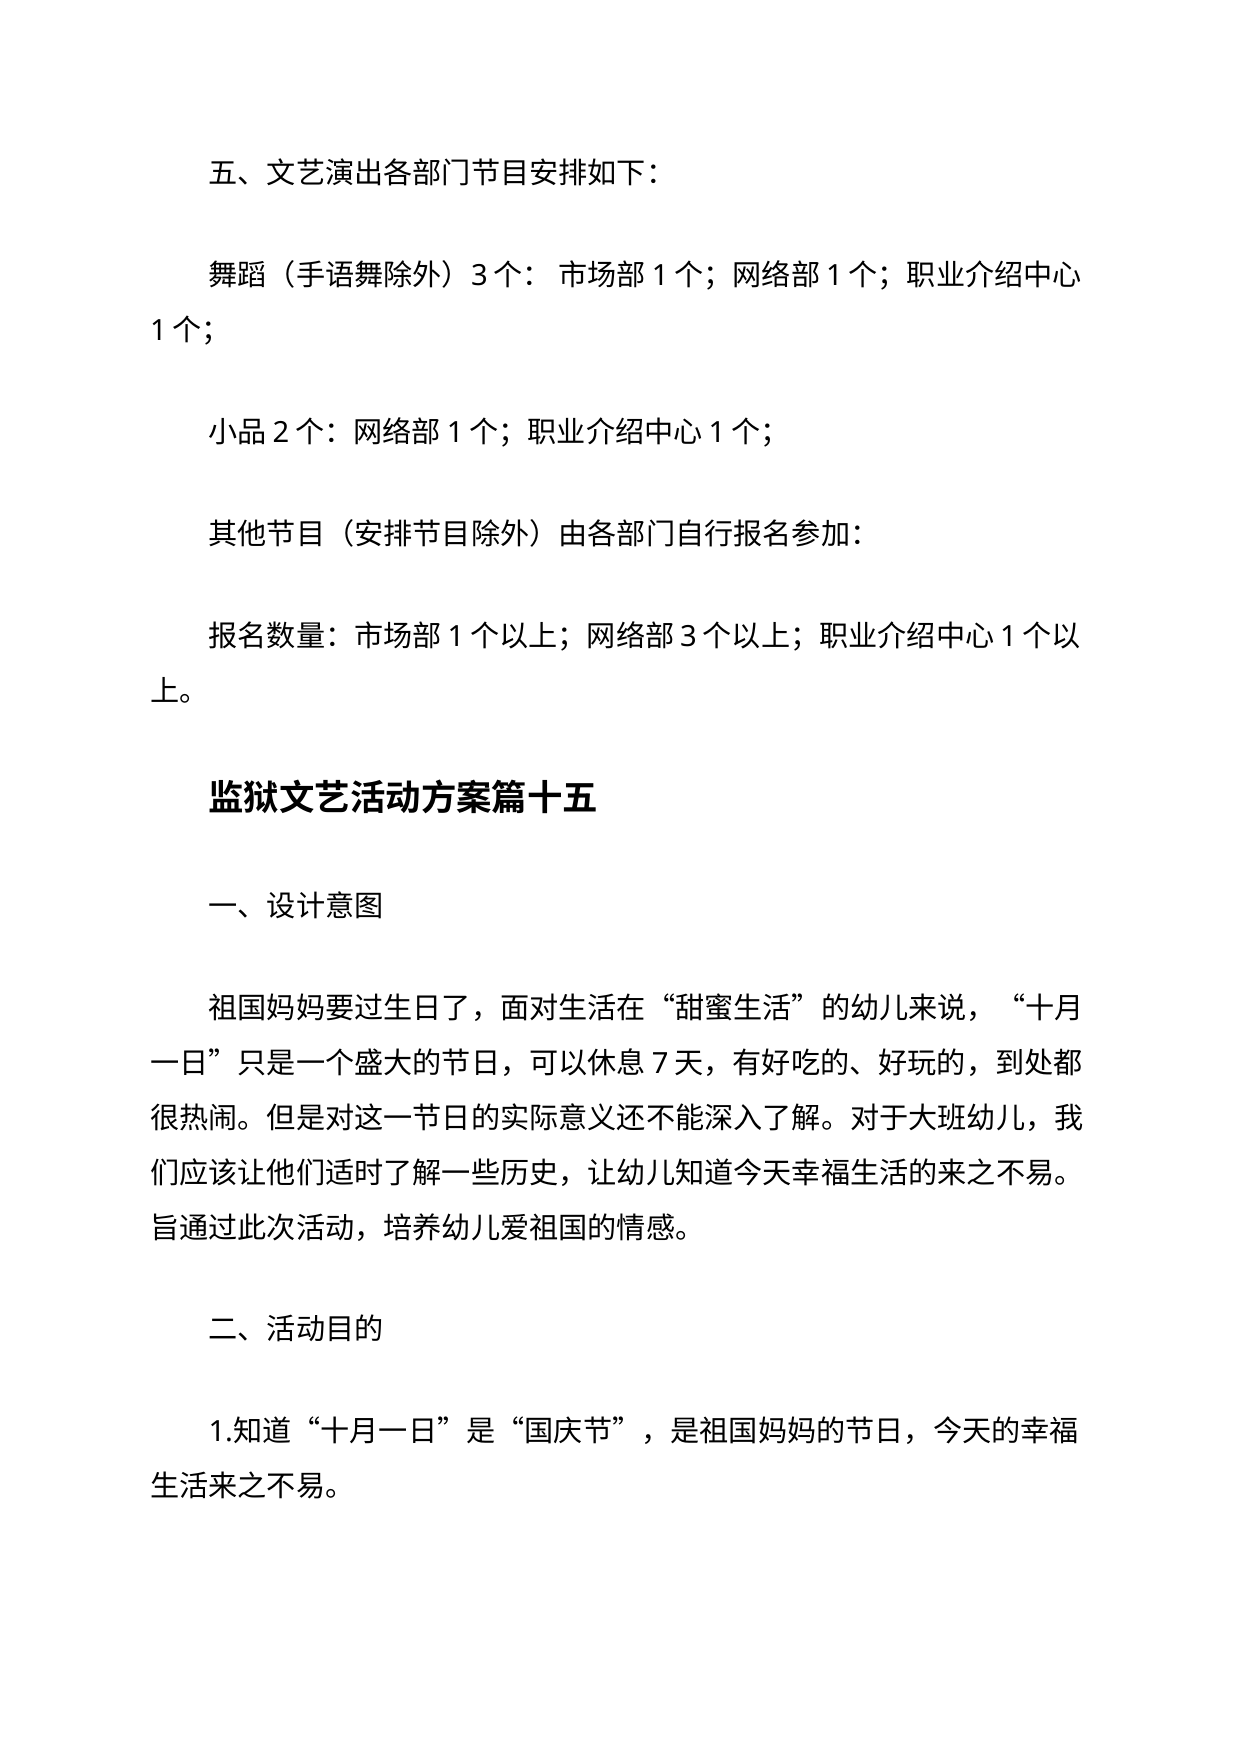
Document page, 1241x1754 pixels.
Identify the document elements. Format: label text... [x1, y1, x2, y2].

text 监狱文艺活动方案篇十五 [150, 769, 1090, 821]
text 一、设计意图 [150, 883, 1090, 925]
text 1.知道“十月一日”是“国庆节”，是祖国妈妈的节日，今天的幸福生活来之不易。 [150, 1408, 1090, 1505]
text 祖国妈妈要过生日了，面对生活在“甜蜜生活”的幼儿来说，“十月一日”只是一个盛大的节日，可以休息7天，有好吃的、好玩的，到处都很热闹。但是对这一节日的实际意义还不能深入了解。对于大班幼儿，我们应该让他们适时了解一些历史，让幼儿知道今天幸福生活的来之不易。旨通过此次活动，培养幼儿爱祖国的情感。 [150, 984, 1090, 1246]
text 五、文艺演出各部门节目安排如下： [150, 150, 1090, 192]
text 二、活动目的 [150, 1306, 1090, 1348]
text 舞蹈（手语舞除外）3个： 市场部1个；网络部1个；职业介绍中心1个； [150, 252, 1090, 349]
text 小品2个：网络部1个；职业介绍中心1个； [150, 409, 1090, 451]
text 其他节目（安排节目除外）由各部门自行报名参加： [150, 511, 1090, 553]
text 报名数量：市场部1个以上；网络部3个以上；职业介绍中心1个以上。 [150, 612, 1090, 710]
